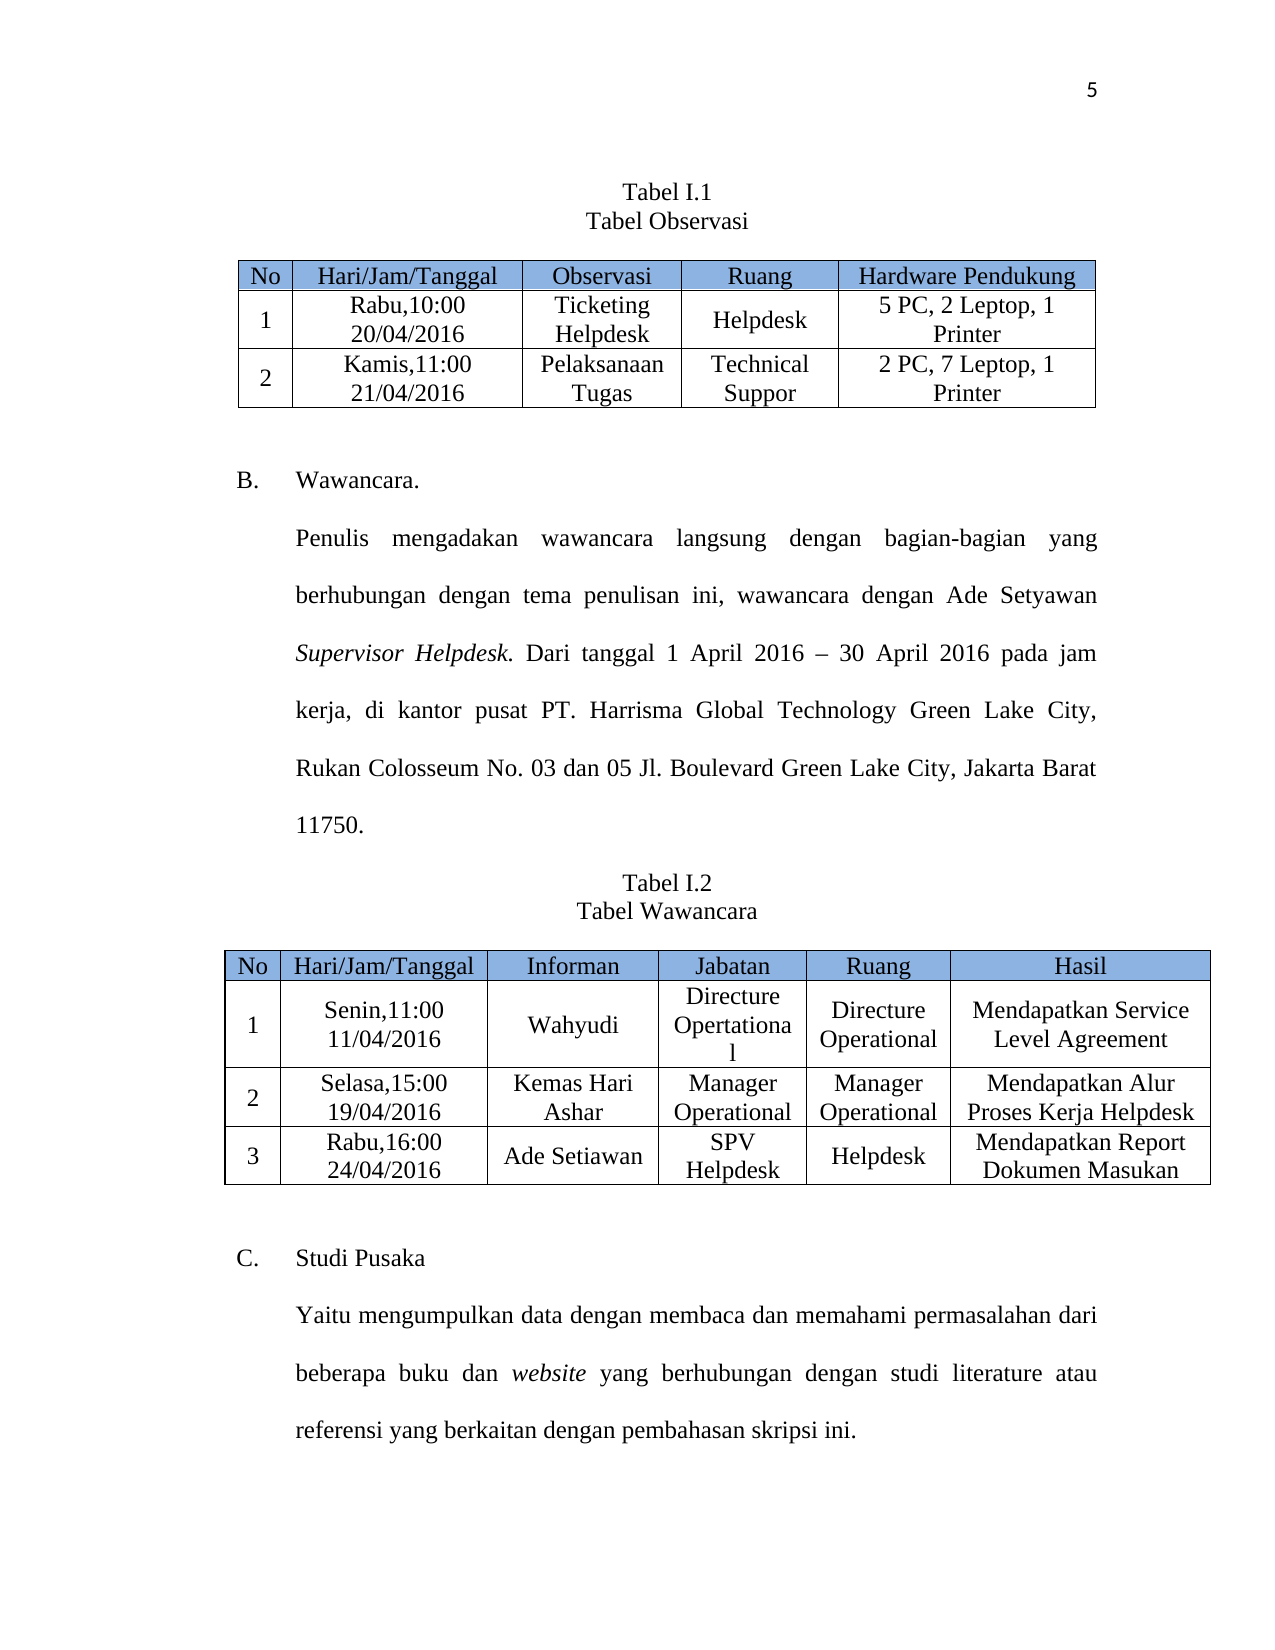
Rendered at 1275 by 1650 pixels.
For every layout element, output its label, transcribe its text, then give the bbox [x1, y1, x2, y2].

table_cell Rabu,16:00 24/04/2016 [281, 1127, 487, 1184]
text Tabel Wawancara [236, 896, 1098, 925]
table_cell 1 [239, 291, 292, 348]
table_cell Selasa,15:00 19/04/2016 [281, 1068, 487, 1126]
table_cell 2 PC, 7 Leptop, 1 Printer [839, 349, 1095, 407]
table_cell 5 PC, 2 Leptop, 1 Printer [839, 291, 1095, 348]
table_header Ruang [682, 261, 838, 289]
table_cell Helpdesk [807, 1127, 950, 1184]
table_header Hari/Jam/Tanggal [293, 261, 522, 289]
table_cell Mendapatkan Service Level Agreement [951, 981, 1210, 1067]
table_cell 2 [226, 1068, 280, 1126]
table_cell 3 [226, 1127, 280, 1184]
table_cell Mendapatkan Report Dokumen Masukan [951, 1127, 1210, 1184]
table_cell Helpdesk [682, 291, 838, 348]
table_cell 2 [239, 349, 292, 407]
table_cell Directure Operational [807, 981, 950, 1067]
table_cell Senin,11:00 11/04/2016 [281, 981, 487, 1067]
table_cell Rabu,10:00 20/04/2016 [293, 291, 522, 348]
table_header Informan [488, 951, 658, 980]
table_cell Kamis,11:00 21/04/2016 [293, 349, 522, 407]
table_cell Manager Operational [659, 1068, 806, 1126]
text Tabel I.1 [236, 177, 1098, 206]
table_header Hari/Jam/Tanggal [281, 951, 487, 980]
table_header Hasil [951, 951, 1210, 980]
table_cell SPV Helpdesk [659, 1127, 806, 1184]
table_header Observasi [523, 261, 681, 289]
table_header Hardware Pendukung [839, 261, 1095, 289]
table_cell Wahyudi [488, 981, 658, 1067]
table_header No [226, 951, 280, 980]
table_cell Ade Setiawan [488, 1127, 658, 1184]
text Tabel I.2 [236, 868, 1098, 896]
table_cell Ticketing Helpdesk [523, 291, 681, 348]
table_cell Mendapatkan Alur Proses Kerja Helpdesk [951, 1068, 1210, 1126]
table_cell Manager Operational [807, 1068, 950, 1126]
table_cell Directure Opertational [659, 981, 806, 1067]
text Yaitu mengumpulkan data dengan membaca dan memahami permasalahan dari beberapa buku dan website yang berhubungan dengan studi literature atau referensi yang berkaitan dengan pembahasan skripsi ini. [295, 1300, 1098, 1444]
list Wawancara. [236, 465, 1098, 494]
table_cell Pelaksanaan Tugas [523, 349, 681, 407]
table_header Jabatan [659, 951, 806, 980]
table_cell Technical Suppor [682, 349, 838, 407]
text Tabel Observasi [236, 206, 1098, 235]
text Penulis mengadakan wawancara langsung dengan bagian-bagian yang berhubungan dengan tema penulisan ini, wawancara dengan Ade Setyawan Supervisor Helpdesk. Dari tanggal 1 April 2016 – 30 April 2016 pada jam kerja, di kantor pusat PT. Harrisma Global Technology Green Lake City, Rukan Colosseum No. 03 dan 05 Jl. Boulevard Green Lake City, Jakarta Barat 11750. [295, 523, 1098, 839]
table_cell Kemas Hari Ashar [488, 1068, 658, 1126]
table_cell 1 [226, 981, 280, 1067]
table_header Ruang [807, 951, 950, 980]
table_header No [239, 261, 292, 289]
list Studi Pusaka [236, 1243, 1098, 1272]
